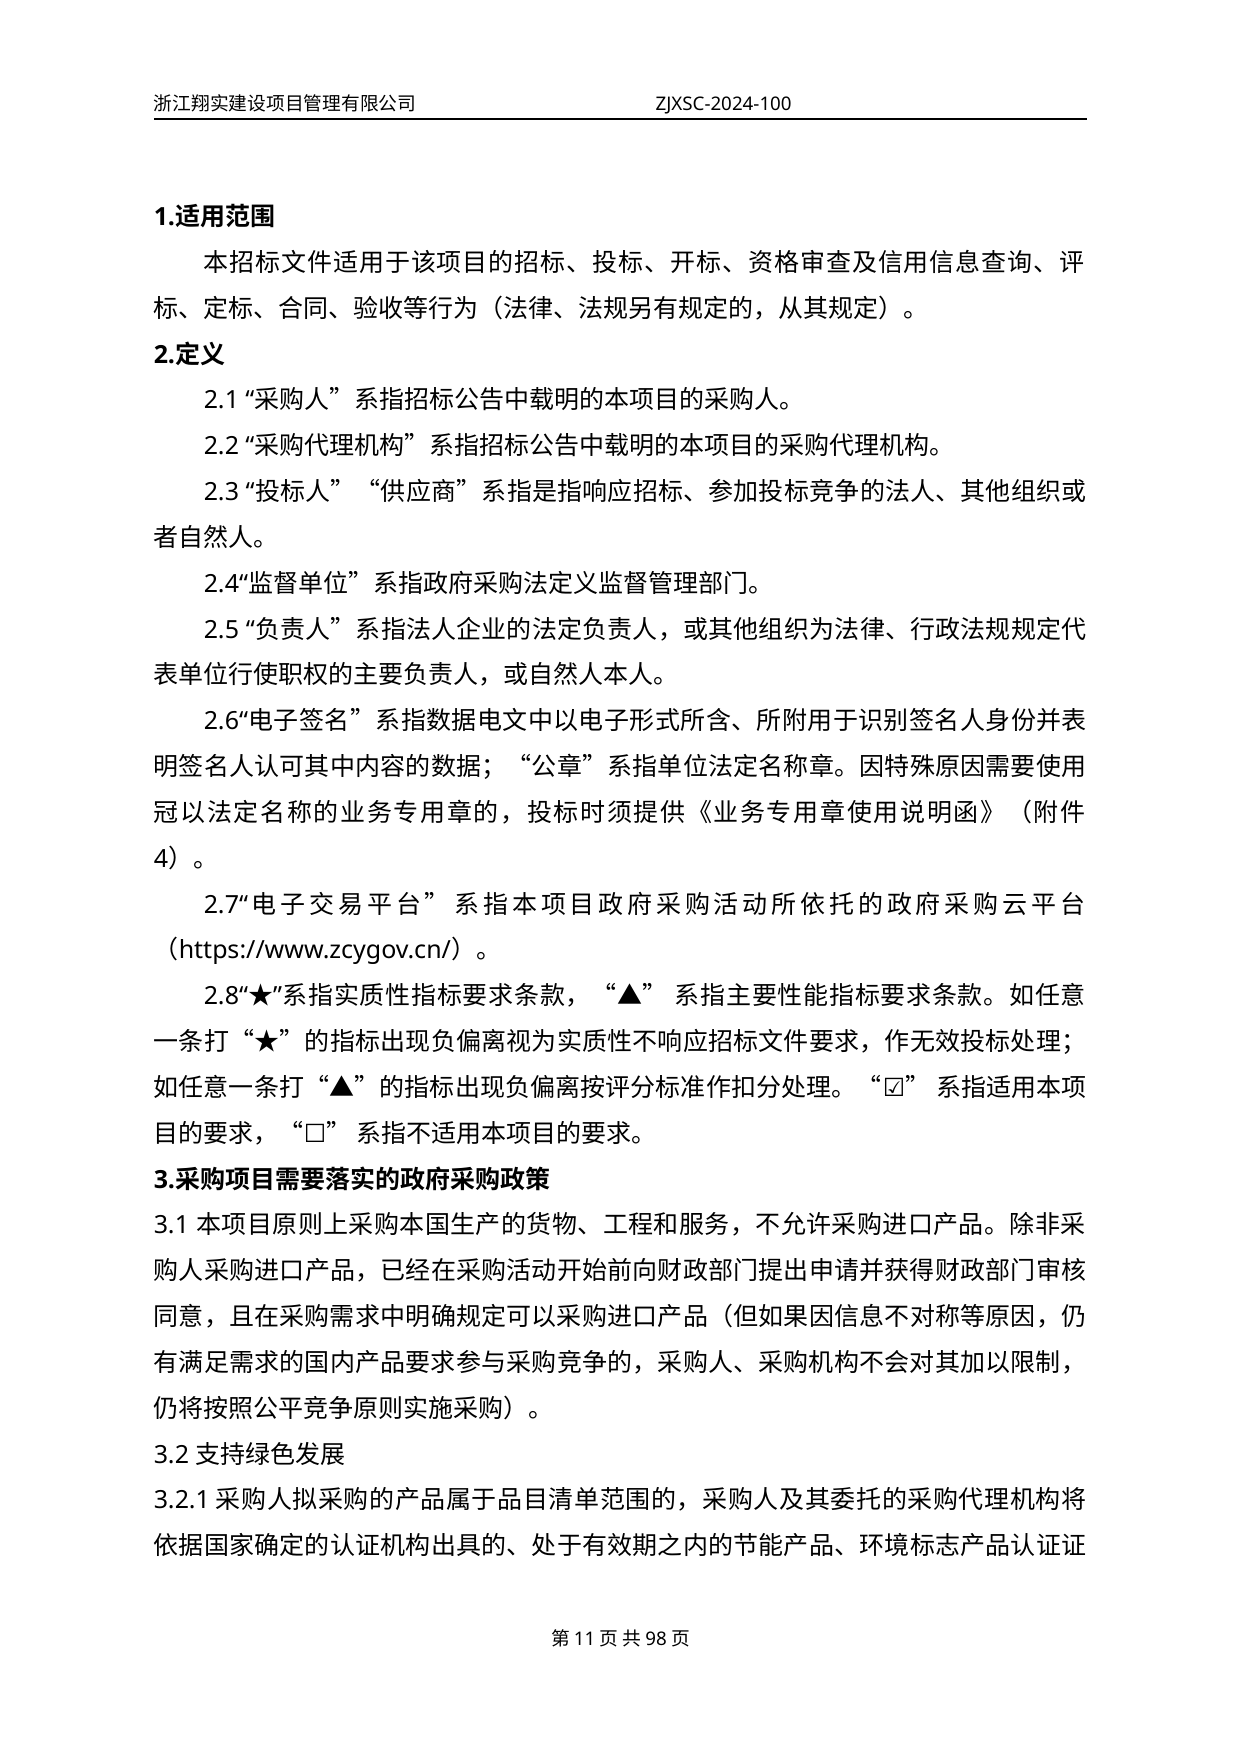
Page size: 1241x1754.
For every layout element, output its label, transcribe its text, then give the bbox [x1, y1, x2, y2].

text 2.定义 [153, 326, 1087, 372]
text 2.6“电子签名”系指数据电文中以电子形式所含、所附用于识别签名人身份并表明签名人认可其中内容的数据；“公章”系指单位法定名称章。因特殊原因需要使用冠以法定名称的业务专用章的，投标时须提供《业务专用章使用说明函》（附件4）。 [153, 693, 1087, 876]
text 3.1 本项目原则上采购本国生产的货物、工程和服务，不允许采购进口产品。除非采购人采购进口产品，已经在采购活动开始前向财政部门提出申请并获得财政部门审核同意，且在采购需求中明确规定可以采购进口产品（但如果因信息不对称等原因，仍有满足需求的国内产品要求参与采购竞争的，采购人、采购机构不会对其加以限制，仍将按照公平竞争原则实施采购）。 [153, 1197, 1087, 1426]
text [153, 1472, 1087, 1564]
text 2.3 “投标人”“供应商”系指是指响应招标、参加投标竞争的法人、其他组织或者自然人。 [153, 464, 1087, 556]
text 3.采购项目需要落实的政府采购政策 [153, 1151, 1087, 1197]
text 1.适用范围 [153, 189, 1087, 235]
text 3.2 支持绿色发展 [153, 1426, 1087, 1472]
text 2.1 “采购人”系指招标公告中载明的本项目的采购人。 [153, 372, 1087, 418]
text 2.2 “采购代理机构”系指招标公告中载明的本项目的采购代理机构。 [153, 418, 1087, 464]
text 2.7“电子交易平台”系指本项目政府采购活动所依托的政府采购云平台（https://www.zcygov.cn/）。 [153, 876, 1087, 968]
text 本招标文件适用于该项目的招标、投标、开标、资格审查及信用信息查询、评标、定标、合同、验收等行为（法律、法规另有规定的，从其规定）。 [153, 235, 1087, 326]
text 2.4“监督单位”系指政府采购法定义监督管理部门。 [153, 556, 1087, 601]
text 2.8“★”系指实质性指标要求条款，“▲” 系指主要性能指标要求条款。如任意一条打“★”的指标出现负偏离视为实质性不响应招标文件要求，作无效投标处理；如任意一条打“▲”的指标出现负偏离按评分标准作扣分处理。“☑” 系指适用本项目的要求，“☐” 系指不适用本项目的要求。 [153, 968, 1087, 1151]
text 2.5 “负责人”系指法人企业的法定负责人，或其他组织为法律、行政法规规定代表单位行使职权的主要负责人，或自然人本人。 [153, 601, 1087, 693]
